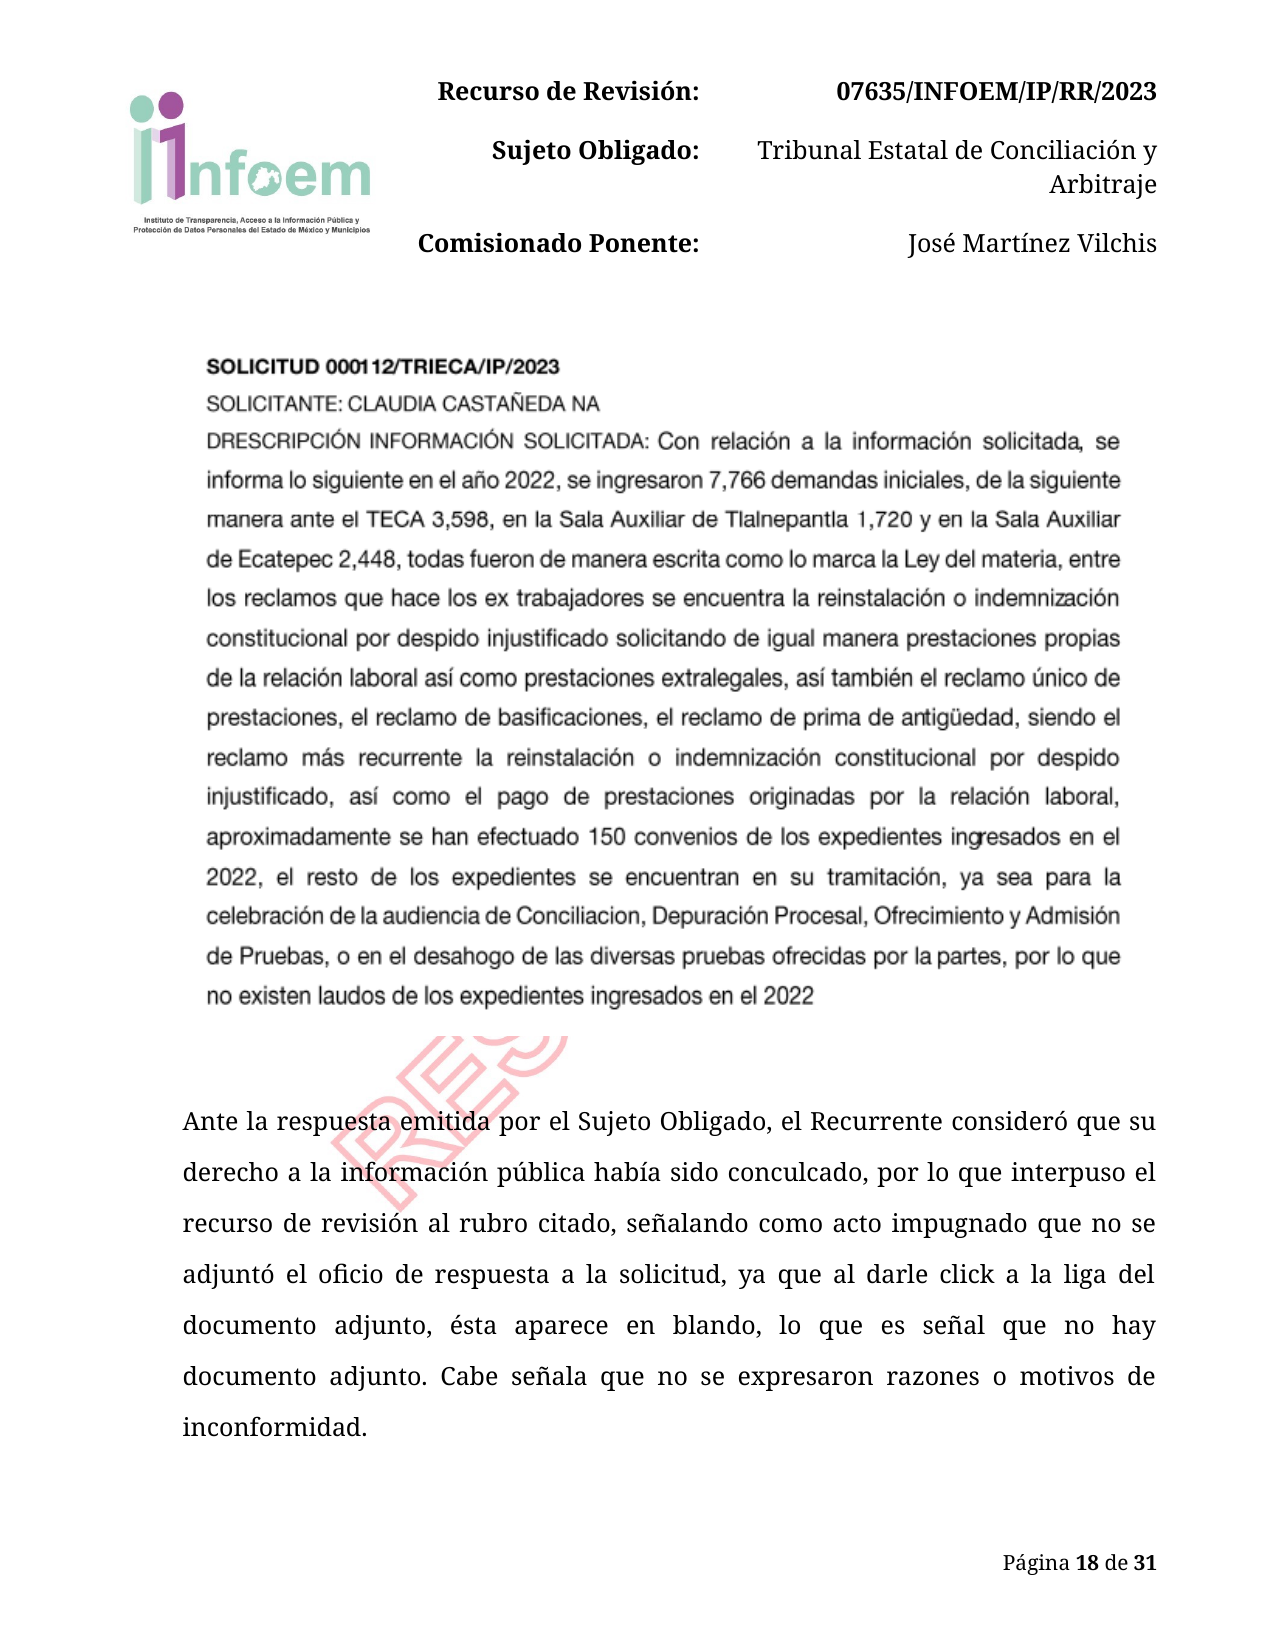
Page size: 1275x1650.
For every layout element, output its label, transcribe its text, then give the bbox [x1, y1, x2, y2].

text Ante la respuesta emitida por el Sujeto Obligado, el Recurrente consideró que su derecho a la información pública había sido conculcado, por lo que interpuso el recurso de revisión al rubro citado, señalando como acto impugnado que no se adjuntó el oficio de respuesta a la solicitud, ya que al darle click a la liga del documento adjunto, ésta aparece en blando, lo que es señal que no hay documento adjunto. Cabe señala que no se expresaron razones o motivos de inconformidad. [182, 1103, 1157, 1444]
picture [10, 31, 1275, 1650]
